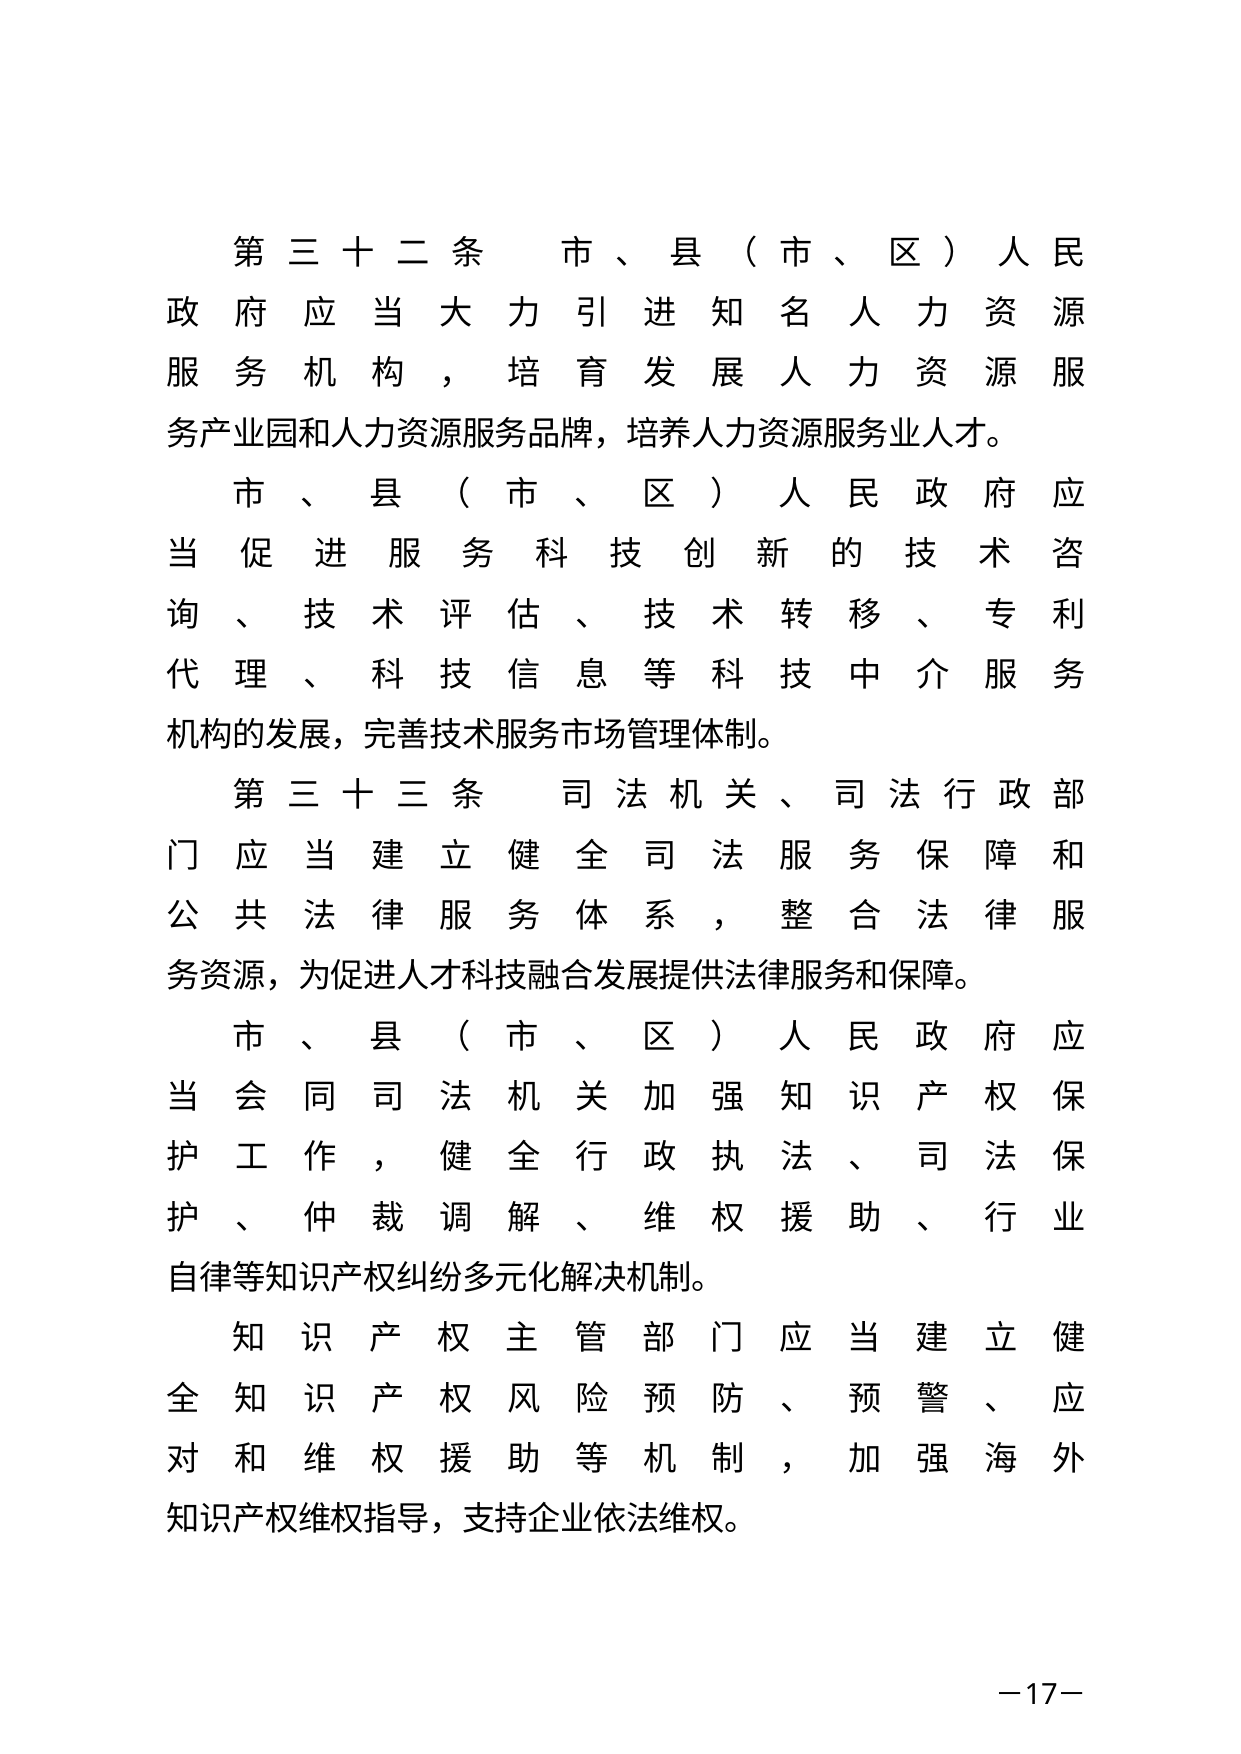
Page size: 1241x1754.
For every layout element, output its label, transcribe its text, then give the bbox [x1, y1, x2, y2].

text 第三十三条 司法机关、司法行政部门应当建立健全司法服务保障和公共法律服务体系，整合法律服务资源，为促进人才科技融合发展提供法律服务和保障。 [167, 762, 1085, 1003]
text 市、县（市、区）人民政府应当促进服务科技创新的技术咨询、技术评估、技术转移、专利代理、科技信息等科技中介服务机构的发展，完善技术服务市场管理体制。 [167, 461, 1085, 762]
text 市、县（市、区）人民政府应当会同司法机关加强知识产权保护工作，健全行政执法、司法保护、仲裁调解、维权援助、行业自律等知识产权纠纷多元化解决机制。 [167, 1003, 1085, 1305]
text 第三十二条 市、县（市、区）人民政府应当大力引进知名人力资源服务机构，培育发展人力资源服务产业园和人力资源服务品牌，培养人力资源服务业人才。 [167, 219, 1085, 461]
text 知识产权主管部门应当建立健全知识产权风险预防、预警、应对和维权援助等机制，加强海外知识产权维权指导，支持企业依法维权。 [167, 1305, 1085, 1546]
